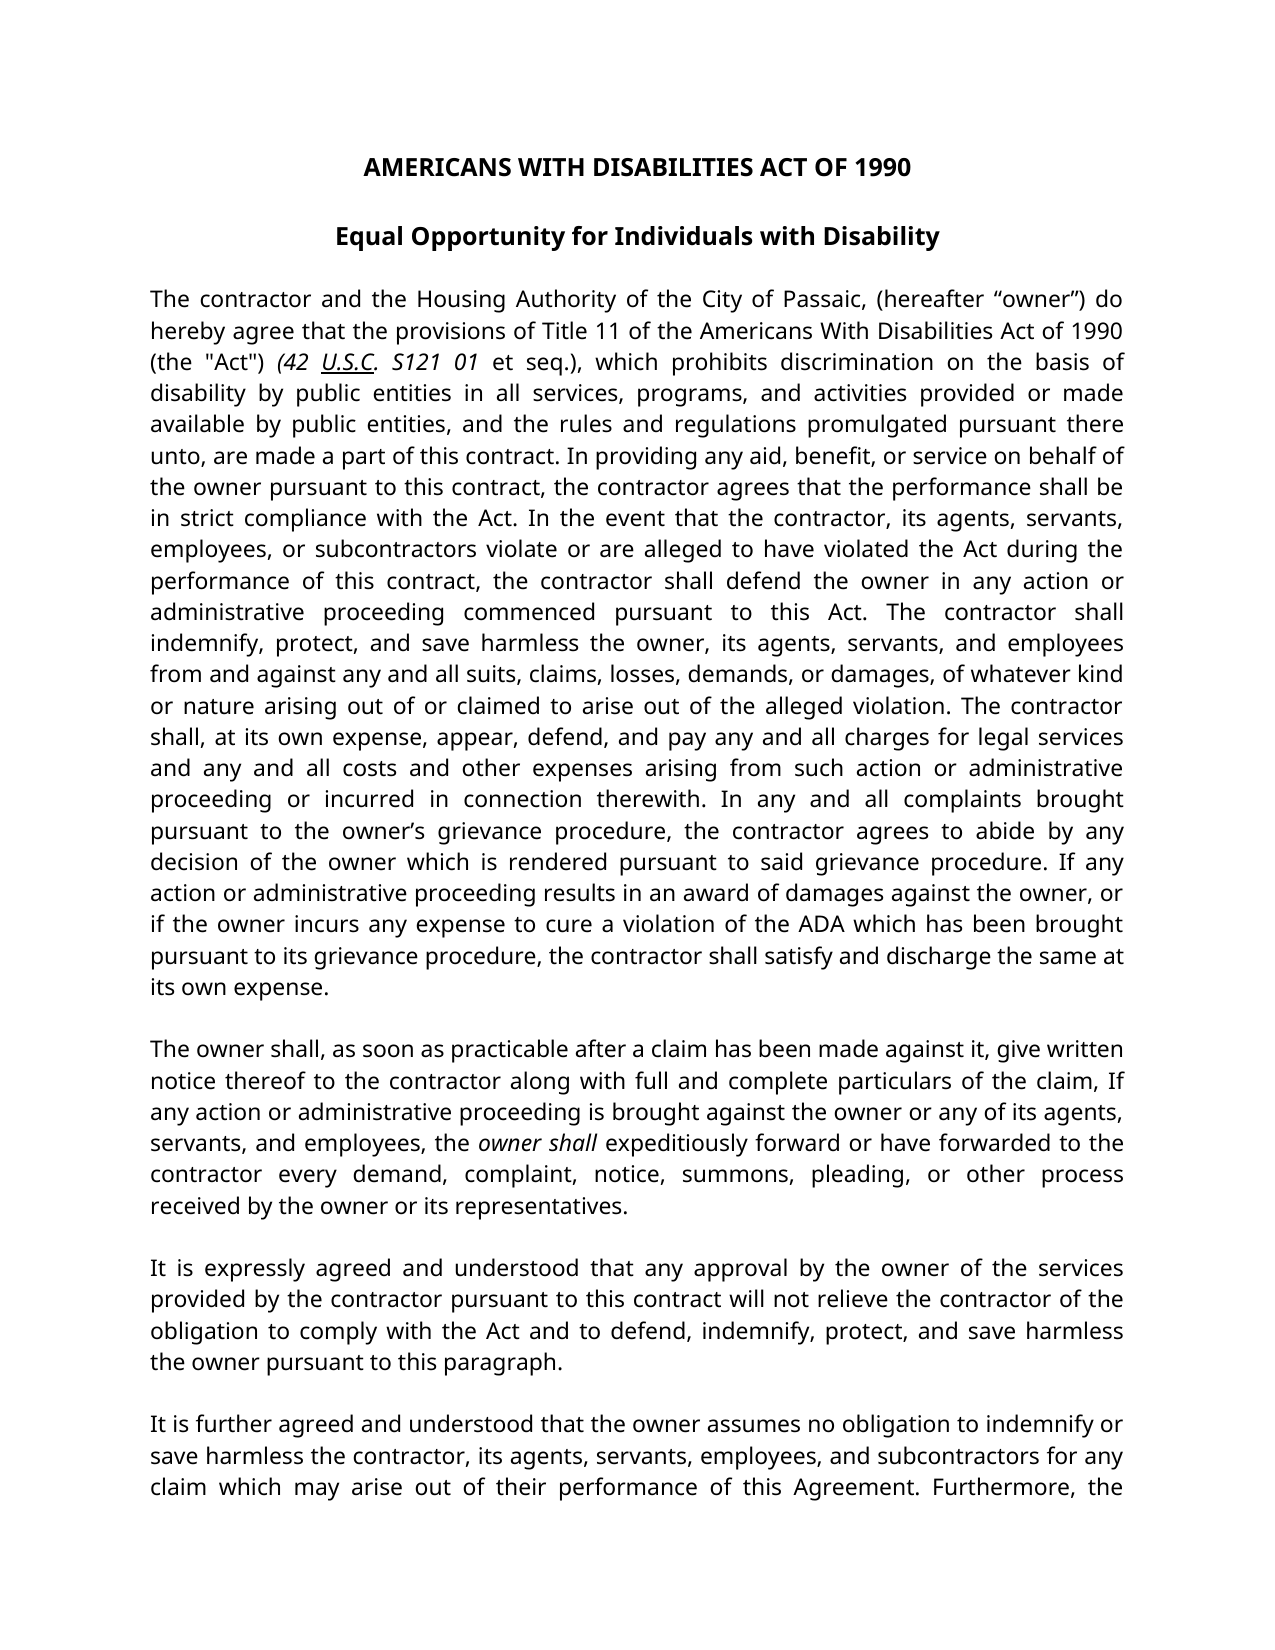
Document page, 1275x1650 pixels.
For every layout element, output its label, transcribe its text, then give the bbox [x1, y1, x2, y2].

text AMERICANS WITH DISABILITIES ACT OF 1990 [150, 150, 1125, 184]
text The owner shall, as soon as practicable after a claim has been made against it, give written notice thereof to the contractor along with full and complete particulars of the claim, If any action or administrative proceeding is brought against the owner or any of its agents, servants, and employees, the owner shall expeditiously forward or have forwarded to the contractor every demand, complaint, notice, summons, pleading, or other process received by the owner or its representatives. [150, 1033, 1125, 1221]
text The contractor and the Housing Authority of the City of Passaic, (hereafter “owner”) do hereby agree that the provisions of Title 11 of the Americans With Disabilities Act of 1990 (the "Act") (42 U.S.C. S121 01 et seq.), which prohibits discrimination on the basis of disability by public entities in all services, programs, and activities provided or made available by public entities, and the rules and regulations promulgated pursuant there unto, are made a part of this contract. In providing any aid, benefit, or service on behalf of the owner pursuant to this contract, the contractor agrees that the performance shall be in strict compliance with the Act. In the event that the contractor, its agents, servants, employees, or subcontractors violate or are alleged to have violated the Act during the performance of this contract, the contractor shall defend the owner in any action or administrative proceeding commenced pursuant to this Act. The contractor shall indemnify, protect, and save harmless the owner, its agents, servants, and employees from and against any and all suits, claims, losses, demands, or damages, of whatever kind or nature arising out of or claimed to arise out of the alleged violation. The contractor shall, at its own expense, appear, defend, and pay any and all charges for legal services and any and all costs and other expenses arising from such action or administrative proceeding or incurred in connection therewith. In any and all complaints brought pursuant to the owner’s grievance procedure, the contractor agrees to abide by any decision of the owner which is rendered pursuant to said grievance procedure. If any action or administrative proceeding results in an award of damages against the owner, or if the owner incurs any expense to cure a violation of the ADA which has been brought pursuant to its grievance procedure, the contractor shall satisfy and discharge the same at its own expense. [150, 283, 1125, 1002]
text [150, 1408, 1125, 1502]
text Equal Opportunity for Individuals with Disability [150, 218, 1125, 252]
text It is expressly agreed and understood that any approval by the owner of the services provided by the contractor pursuant to this contract will not relieve the contractor of the obligation to comply with the Act and to defend, indemnify, protect, and save harmless the owner pursuant to this paragraph. [150, 1252, 1125, 1377]
